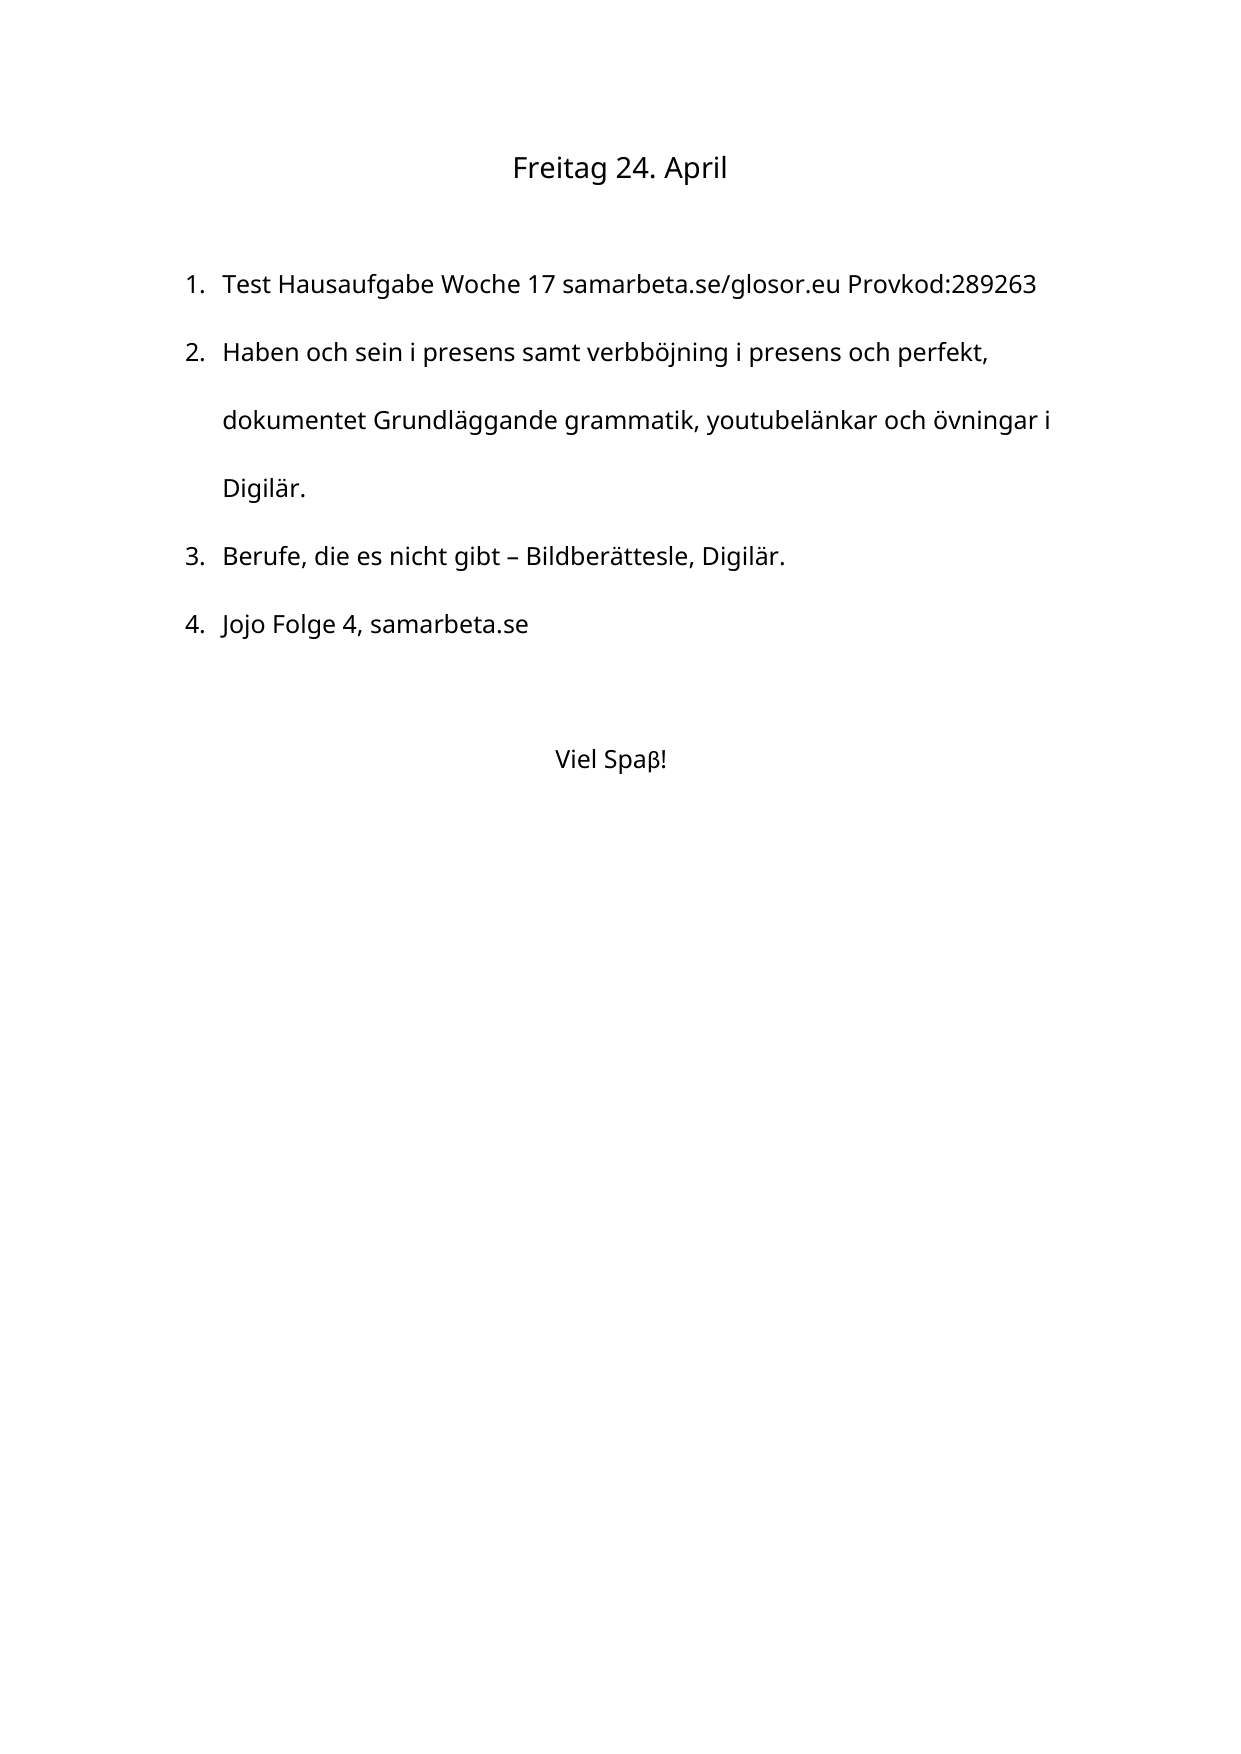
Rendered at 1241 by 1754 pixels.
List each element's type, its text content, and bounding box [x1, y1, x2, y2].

list Test Hausaufgabe Woche 17 samarbeta.se/glosor.eu Provkod:289263 [185, 267, 1093, 301]
list Jojo Folge 4, samarbeta.se [185, 607, 1093, 641]
text Freitag 24. April [148, 148, 1093, 187]
list Berufe, die es nicht gibt – Bildberättesle, Digilär. [185, 539, 1093, 573]
text Viel Spaβ! [494, 742, 1093, 776]
list Haben och sein i presens samt verbböjning i presens och perfekt, dokumentet Grundläggande grammatik, youtubelänkar och övningar i Digilär. [185, 335, 1093, 505]
